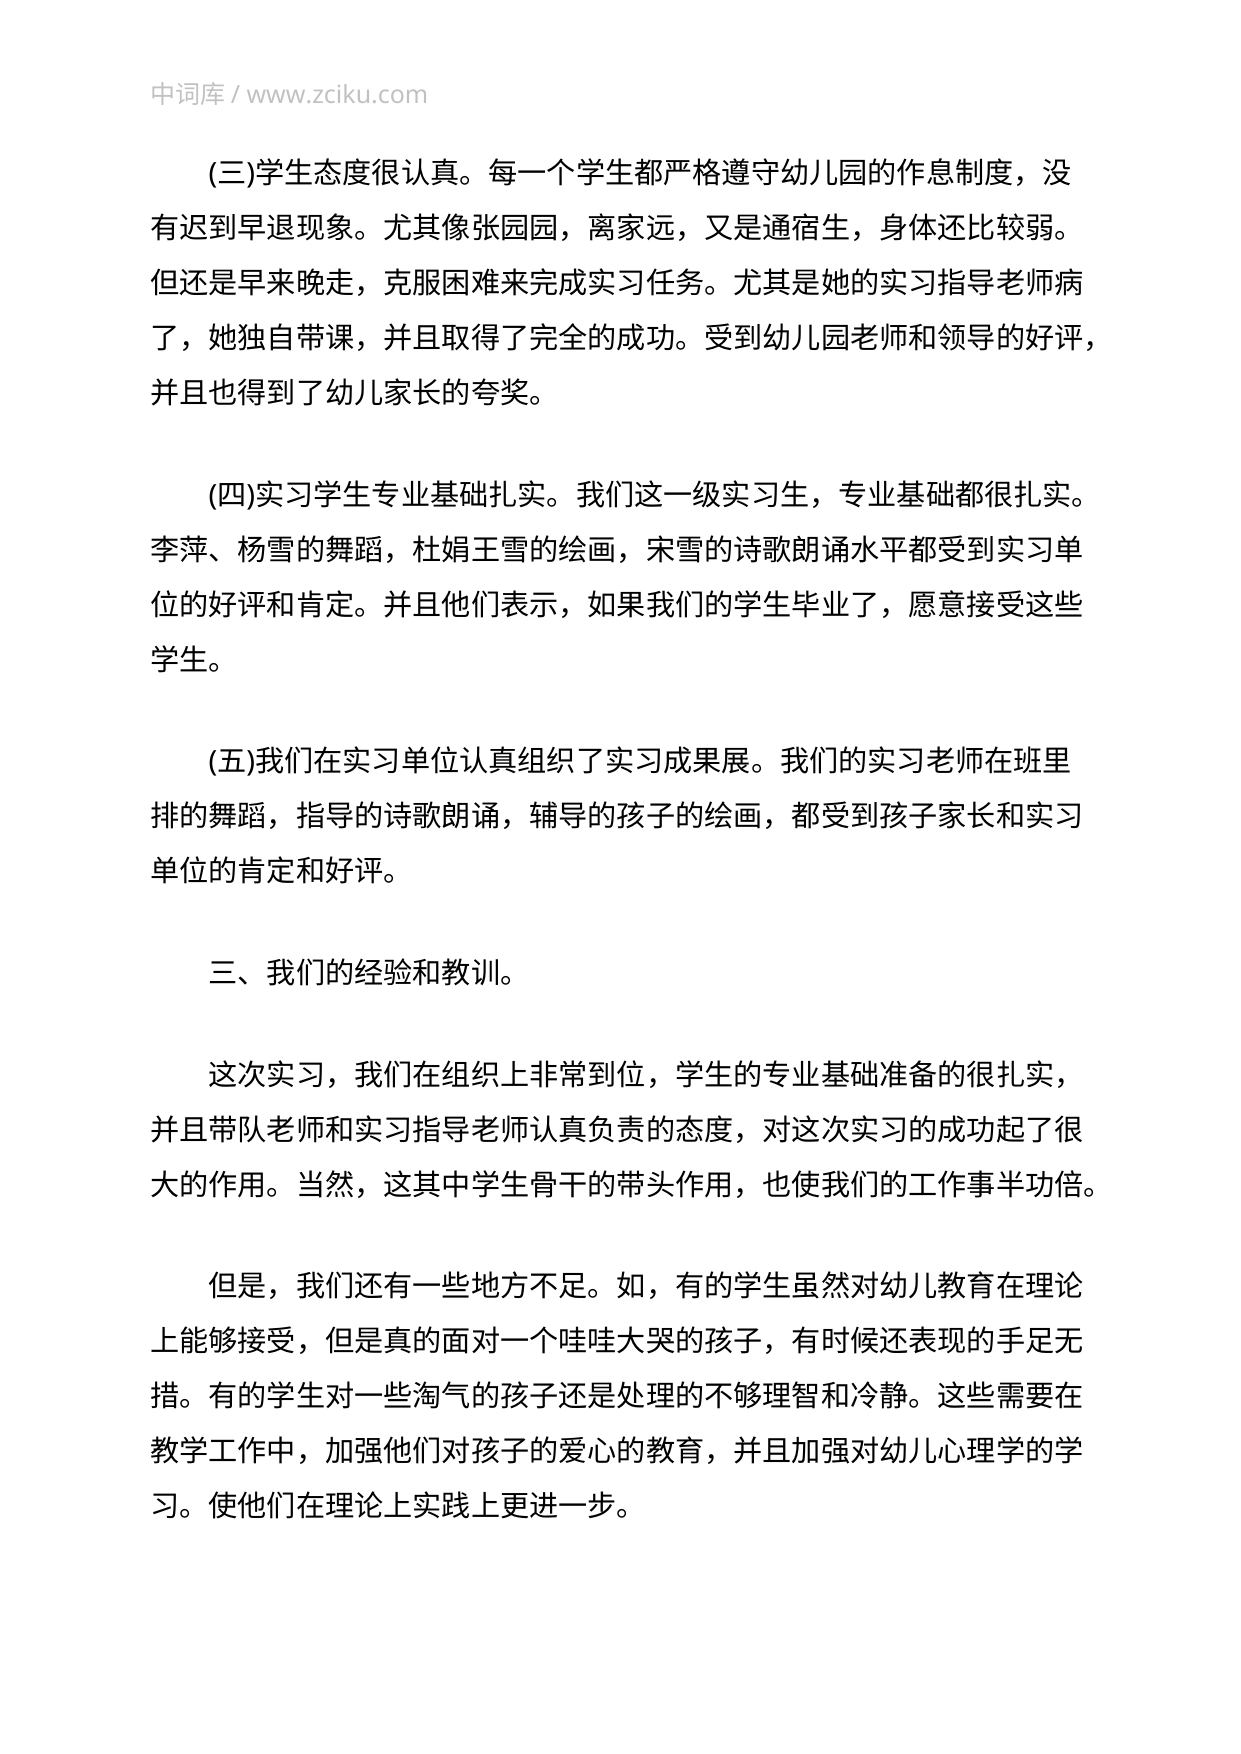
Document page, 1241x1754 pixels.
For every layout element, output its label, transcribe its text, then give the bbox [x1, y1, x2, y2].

text 但是，我们还有一些地方不足。如，有的学生虽然对幼儿教育在理论上能够接受，但是真的面对一个哇哇大哭的孩子，有时候还表现的手足无措。有的学生对一些淘气的孩子还是处理的不够理智和冷静。这些需要在教学工作中，加强他们对孩子的爱心的教育，并且加强对幼儿心理学的学习。使他们在理论上实践上更进一步。 [150, 1263, 1090, 1525]
text (三)学生态度很认真。每一个学生都严格遵守幼儿园的作息制度，没有迟到早退现象。尤其像张园园，离家远，又是通宿生，身体还比较弱。但还是早来晚走，克服困难来完成实习任务。尤其是她的实习指导老师病了，她独自带课，并且取得了完全的成功。受到幼儿园老师和领导的好评，并且也得到了幼儿家长的夸奖。 [150, 150, 1090, 412]
text 这次实习，我们在组织上非常到位，学生的专业基础准备的很扎实，并且带队老师和实习指导老师认真负责的态度，对这次实习的成功起了很大的作用。当然，这其中学生骨干的带头作用，也使我们的工作事半功倍。 [150, 1051, 1090, 1203]
text (四)实习学生专业基础扎实。我们这一级实习生，专业基础都很扎实。李萍、杨雪的舞蹈，杜娟王雪的绘画，宋雪的诗歌朗诵水平都受到实习单位的好评和肯定。并且他们表示，如果我们的学生毕业了，愿意接受这些学生。 [150, 471, 1090, 678]
text 三、我们的经验和教训。 [150, 950, 1090, 992]
text (五)我们在实习单位认真组织了实习成果展。我们的实习老师在班里排的舞蹈，指导的诗歌朗诵，辅导的孩子的绘画，都受到孩子家长和实习单位的肯定和好评。 [150, 738, 1090, 890]
